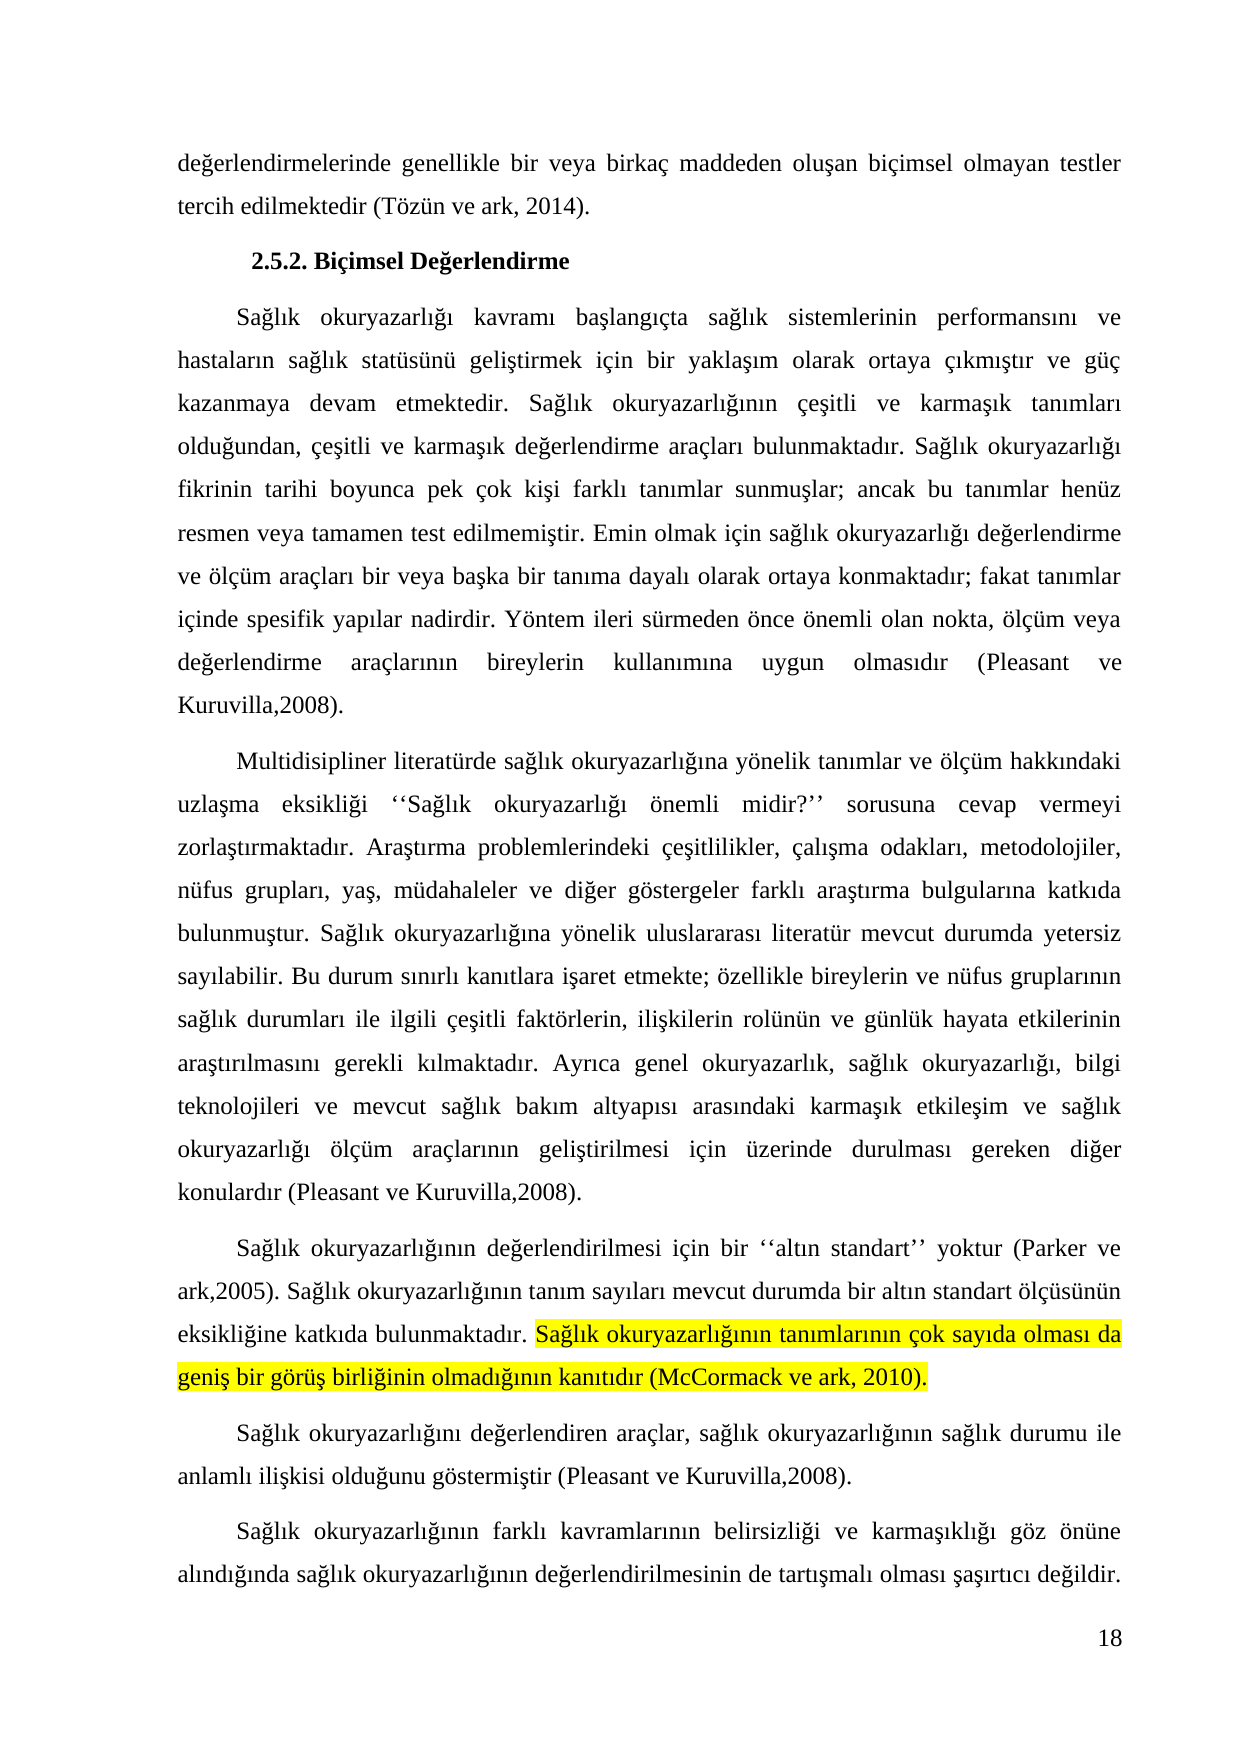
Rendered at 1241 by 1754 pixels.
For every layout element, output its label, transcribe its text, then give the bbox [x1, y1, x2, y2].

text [177, 148, 1122, 219]
text Multidisipliner literatürde sağlık okuryazarlığına yönelik tanımlar ve ölçüm hakkındaki uzlaşma eksikliği ‘‘Sağlık okuryazarlığı önemli midir?’’ sorusuna cevap vermeyi zorlaştırmaktadır. Araştırma problemlerindeki çeşitlilikler, çalışma odakları, metodolojiler, nüfus grupları, yaş, müdahaleler ve diğer göstergeler farklı araştırma bulgularına katkıda bulunmuştur. Sağlık okuryazarlığına yönelik uluslararası literatür mevcut durumda yetersiz sayılabilir. Bu durum sınırlı kanıtlara işaret etmekte; özellikle bireylerin ve nüfus gruplarının sağlık durumları ile ilgili çeşitli faktörlerin, ilişkilerin rolünün ve günlük hayata etkilerinin araştırılmasını gerekli kılmaktadır. Ayrıca genel okuryazarlık, sağlık okuryazarlığı, bilgi teknolojileri ve mevcut sağlık bakım altyapısı arasındaki karmaşık etkileşim ve sağlık okuryazarlığı ölçüm araçlarının geliştirilmesi için üzerinde durulması gereken diğer konulardır (Pleasant ve Kuruvilla,2008). [177, 746, 1122, 1206]
text Sağlık okuryazarlığı kavramı başlangıçta sağlık sistemlerinin performansını ve hastaların sağlık statüsünü geliştirmek için bir yaklaşım olarak ortaya çıkmıştır ve güç kazanmaya devam etmektedir. Sağlık okuryazarlığının çeşitli ve karmaşık tanımları olduğundan, çeşitli ve karmaşık değerlendirme araçları bulunmaktadır. Sağlık okuryazarlığı fikrinin tarihi boyunca pek çok kişi farklı tanımlar sunmuşlar; ancak bu tanımlar henüz resmen veya tamamen test edilmemiştir. Emin olmak için sağlık okuryazarlığı değerlendirme ve ölçüm araçları bir veya başka bir tanıma dayalı olarak ortaya konmaktadır; fakat tanımlar içinde spesifik yapılar nadirdir. Yöntem ileri sürmeden önce önemli olan nokta, ölçüm veya değerlendirme araçlarının bireylerin kullanımına uygun olmasıdır (Pleasant ve Kuruvilla,2008). [177, 302, 1122, 719]
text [177, 1516, 1122, 1588]
subtitle 2.5.2. Biçimsel Değerlendirme [177, 246, 1122, 275]
text Sağlık okuryazarlığını değerlendiren araçlar, sağlık okuryazarlığının sağlık durumu ile anlamlı ilişkisi olduğunu göstermiştir (Pleasant ve Kuruvilla,2008). [177, 1418, 1122, 1489]
text Sağlık okuryazarlığının değerlendirilmesi için bir ‘‘altın standart’’ yoktur (Parker ve ark,2005). Sağlık okuryazarlığının tanım sayıları mevcut durumda bir altın standart ölçüsünün eksikliğine katkıda bulunmaktadır. Sağlık okuryazarlığının tanımlarının çok sayıda olması da geniş bir görüş birliğinin olmadığının kanıtıdır (McCormack ve ark, 2010). [177, 1233, 1122, 1391]
